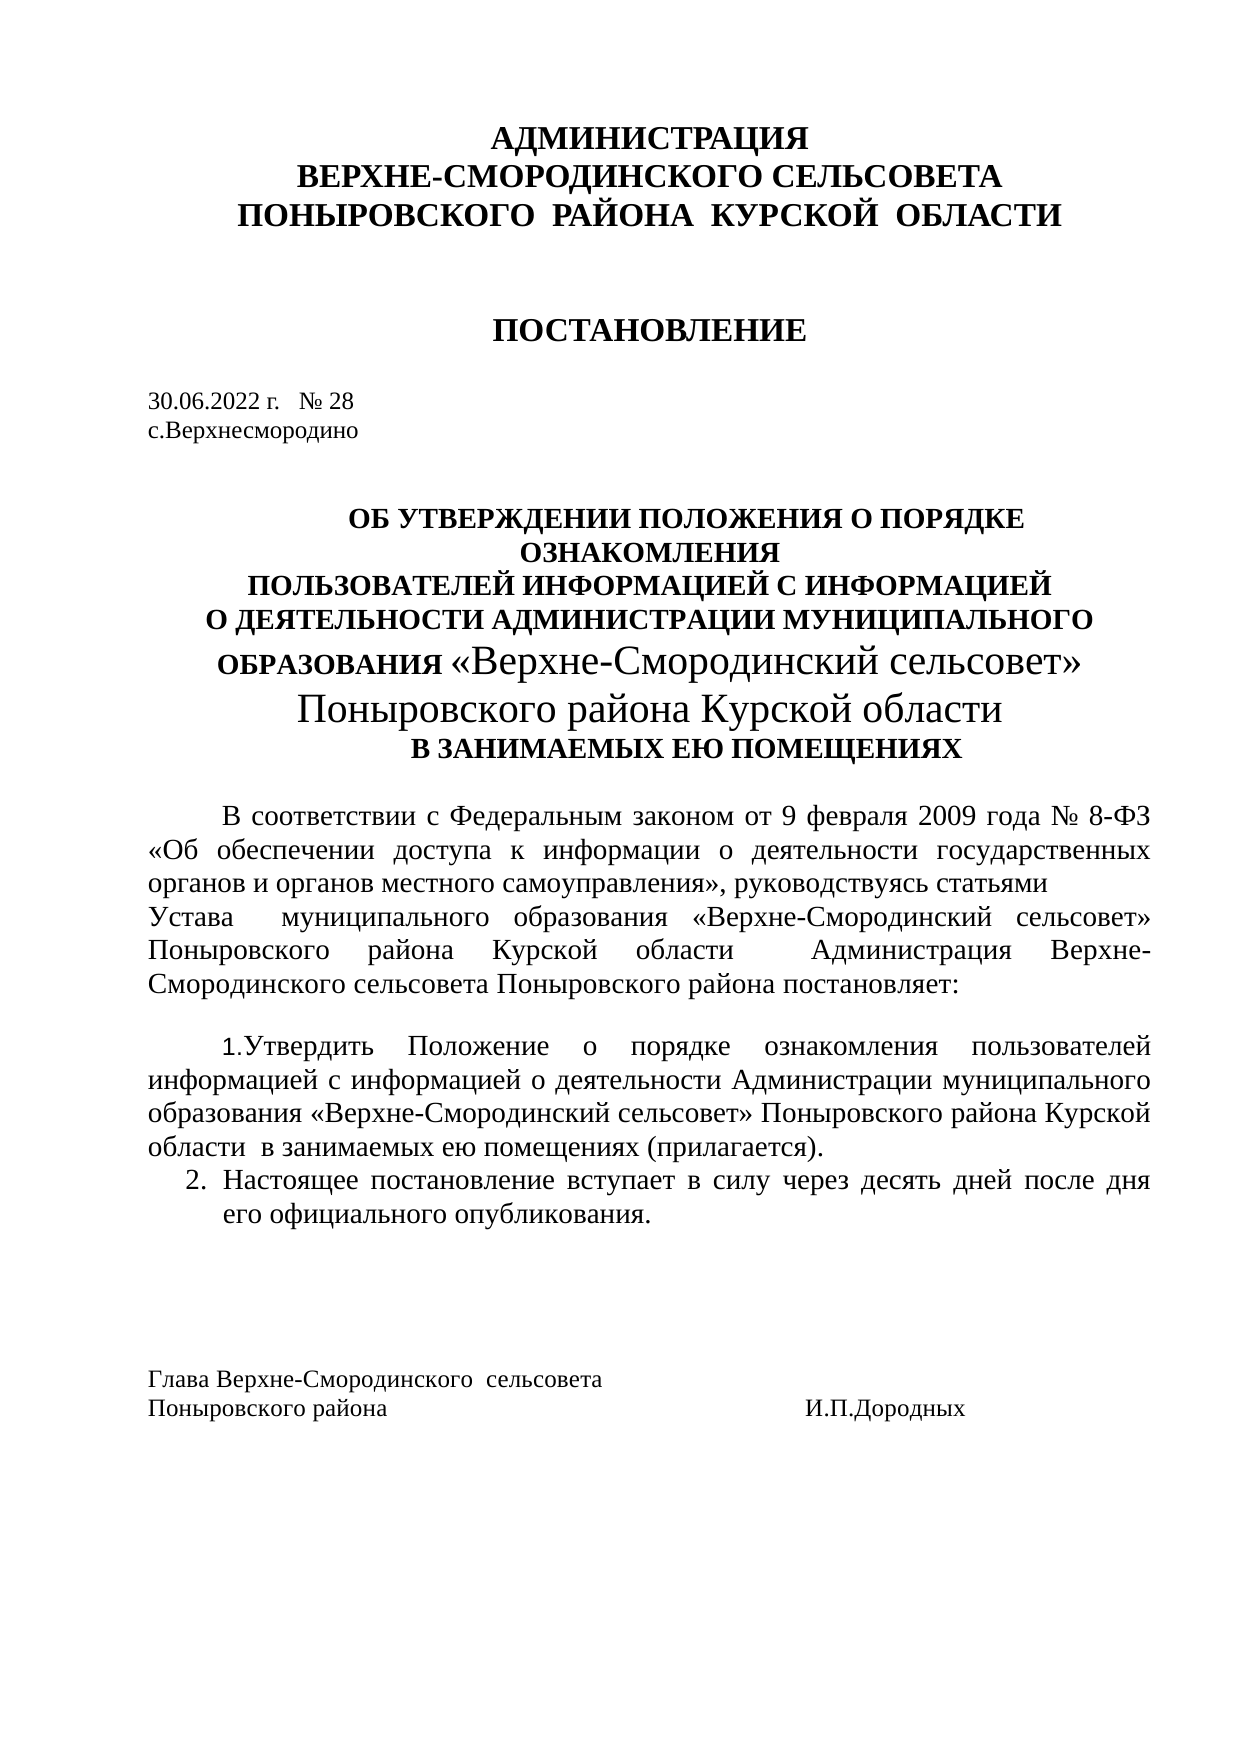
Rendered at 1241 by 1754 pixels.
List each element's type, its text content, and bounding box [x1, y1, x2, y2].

text АДМИНИСТРАЦИЯ [148, 118, 1152, 156]
text ВЕРХНЕ-СМОРОДИНСКОГО СЕЛЬСОВЕТА [148, 156, 1152, 195]
list Настоящее постановление вступает в силу через десять дней после дня его официального опубликования. [185, 1162, 1152, 1229]
text ПОНЫРОВСКОГО РАЙОНА КУРСКОЙ ОБЛАСТИ [148, 195, 1152, 233]
text с.Верхнесмородино [148, 415, 1152, 444]
text 30.06.2022 г. № 28 [148, 386, 1152, 415]
text В ЗАНИМАЕМЫХ ЕЮ ПОМЕЩЕНИЯХ [148, 731, 1152, 765]
text Поныровского района И.П.Дородных [148, 1393, 1152, 1421]
text ОБ УТВЕРЖДЕНИИ ПОЛОЖЕНИЯ О ПОРЯДКЕ ОЗНАКОМЛЕНИЯ ПОЛЬЗОВАТЕЛЕЙ ИНФОРМАЦИЕЙ С ИНФОРМАЦИЕЙ О ДЕЯТЕЛЬНОСТИ АДМИНИСТРАЦИИ МУНИЦИПАЛЬНОГО ОБРАЗОВАНИЯ «Верхне-Смородинский сельсовет» Поныровского района Курской области [148, 501, 1152, 731]
text ПОСТАНОВЛЕНИЕ [148, 310, 1152, 348]
text 1.Утвердить Положение о порядке ознакомления пользователей информацией с информацией о деятельности Администрации муниципального образования «Верхне-Смородинский сельсовет» Поныровского района Курской области в занимаемых ею помещениях (прилагается). [148, 1028, 1152, 1162]
text В соответствии с Федеральным законом от 9 февраля 2009 года № 8-ФЗ «Об обеспечении доступа к информации о деятельности государственных органов и органов местного самоуправления», руководствуясь статьями Устава муниципального образования «Верхне-Смородинский сельсовет» Поныровского района Курской области Администрация Верхне-Смородинского сельсовета Поныровского района постановляет: [148, 798, 1152, 999]
text Глава Верхне-Смородинского сельсовета [148, 1364, 1152, 1393]
